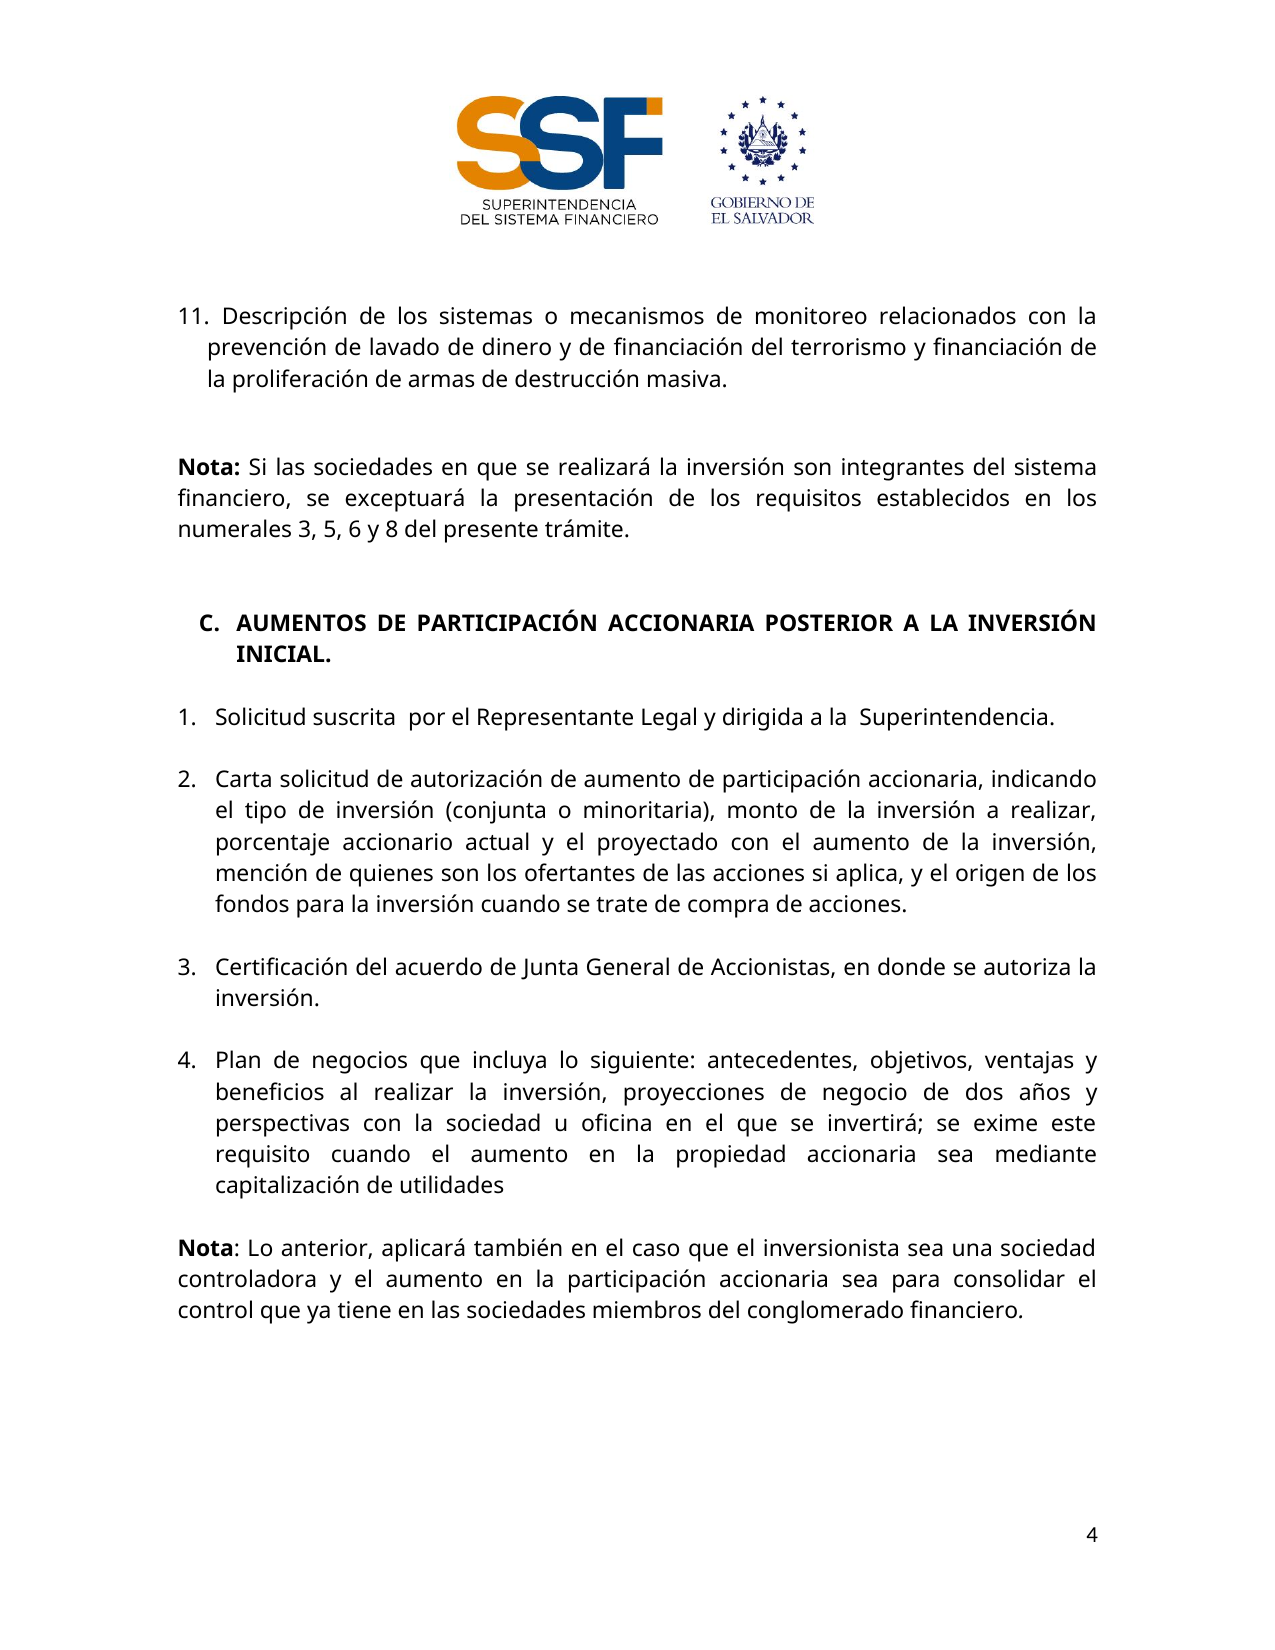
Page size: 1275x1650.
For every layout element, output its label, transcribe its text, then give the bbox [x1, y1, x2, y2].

text Nota: Lo anterior, aplicará también en el caso que el inversionista sea una sociedad controladora y el aumento en la participación accionaria sea para consolidar el control que ya tiene en las sociedades miembros del conglomerado financiero. [177, 1232, 1098, 1326]
list Solicitud suscrita por el Representante Legal y dirigida a la Superintendencia. [177, 701, 1098, 732]
list Descripción de los sistemas o mecanismos de monitoreo relacionados con la prevención de lavado de dinero y de financiación del terrorismo y financiación de la proliferación de armas de destrucción masiva. [177, 300, 1098, 394]
list AUMENTOS DE PARTICIPACIÓN ACCIONARIA POSTERIOR A LA INVERSIÓN INICIAL. [199, 607, 1098, 669]
picture [449, 73, 826, 241]
list Carta solicitud de autorización de aumento de participación accionaria, indicando el tipo de inversión (conjunta o minoritaria), monto de la inversión a realizar, porcentaje accionario actual y el proyectado con el aumento de la inversión, mención de quienes son los ofertantes de las acciones si aplica, y el origen de los fondos para la inversión cuando se trate de compra de acciones. [177, 763, 1098, 919]
list Certificación del acuerdo de Junta General de Accionistas, en donde se autoriza la inversión. [177, 951, 1098, 1013]
list Plan de negocios que incluya lo siguiente: antecedentes, objetivos, ventajas y beneficios al realizar la inversión, proyecciones de negocio de dos años y perspectivas con la sociedad u oficina en el que se invertirá; se exime este requisito cuando el aumento en la propiedad accionaria sea mediante capitalización de utilidades [177, 1044, 1098, 1201]
text Nota: Si las sociedades en que se realizará la inversión son integrantes del sistema financiero, se exceptuará la presentación de los requisitos establecidos en los numerales 3, 5, 6 y 8 del presente trámite. [177, 451, 1098, 544]
